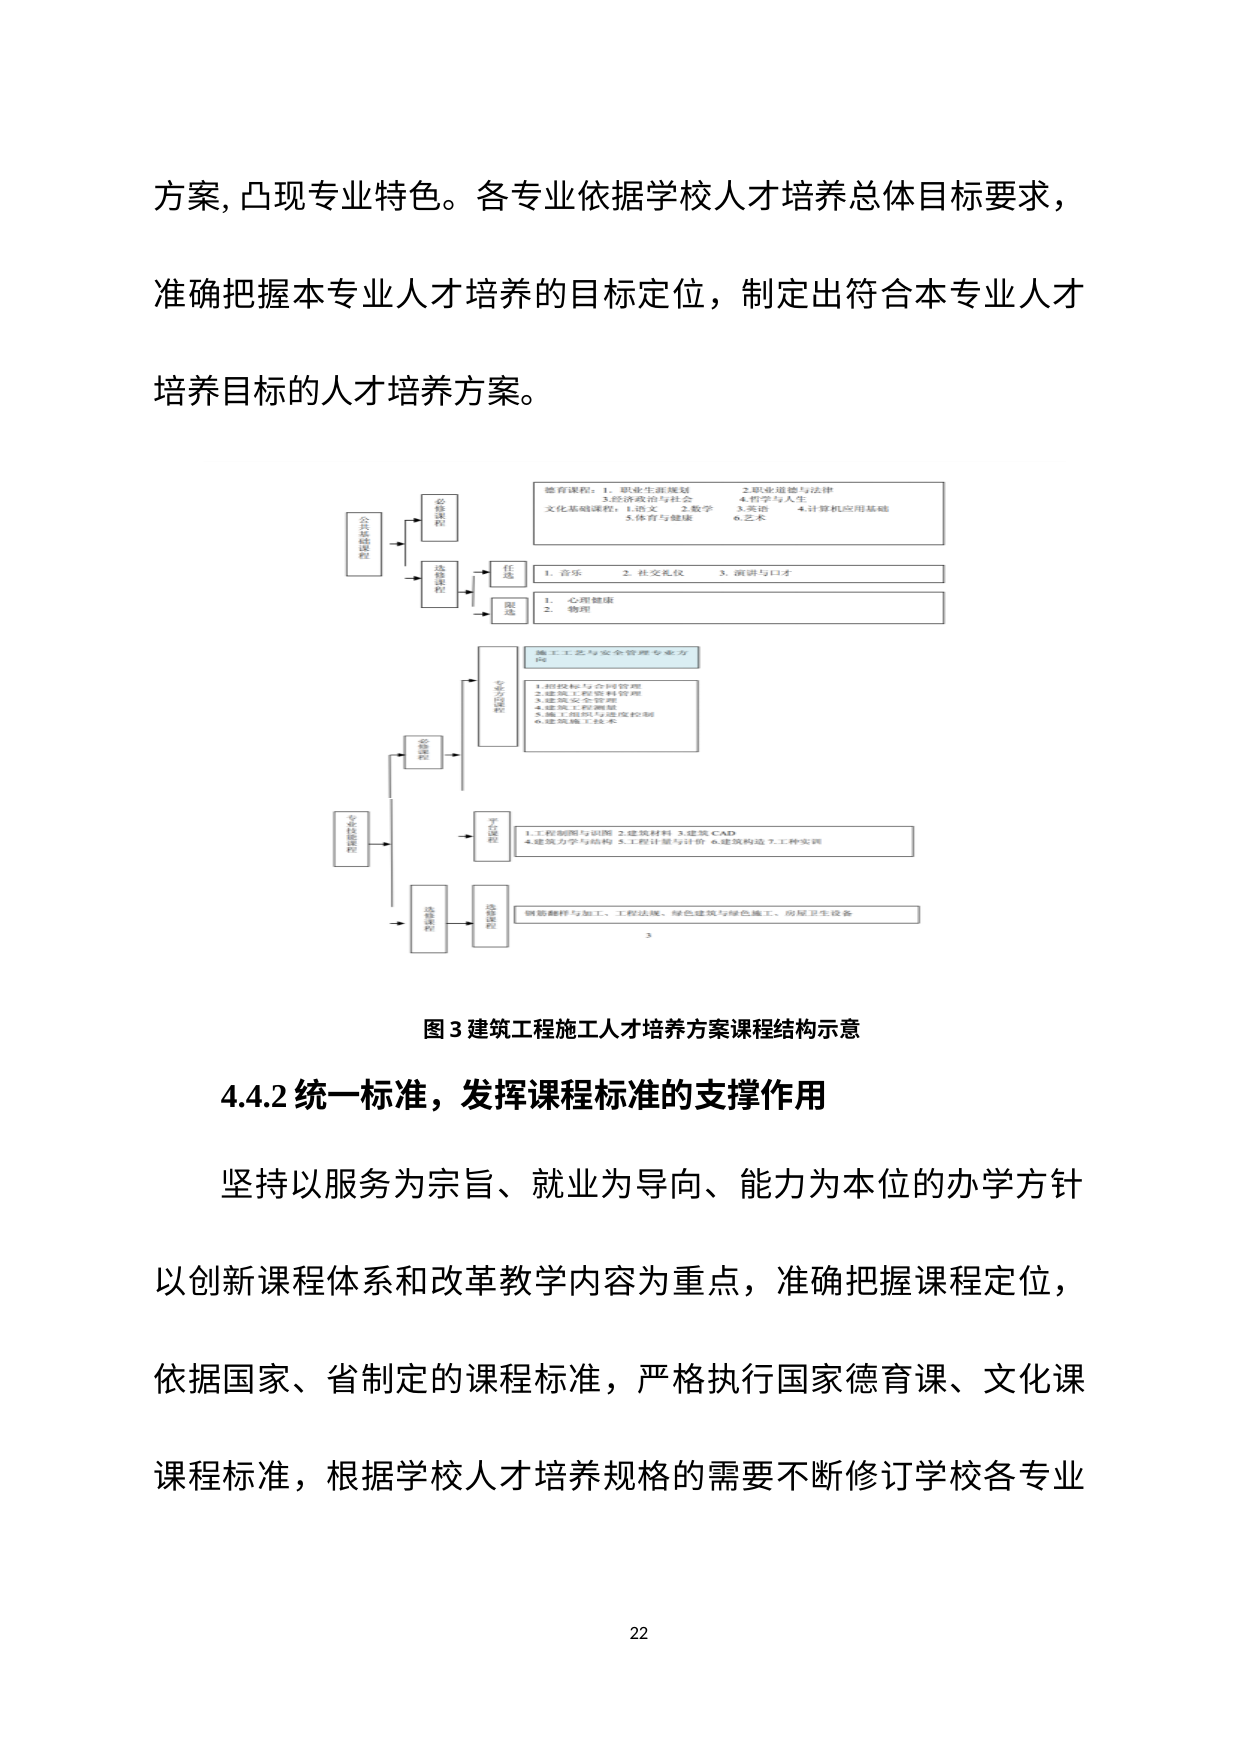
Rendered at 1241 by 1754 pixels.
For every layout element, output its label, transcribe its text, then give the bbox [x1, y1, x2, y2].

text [153, 1149, 1087, 1507]
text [153, 162, 1087, 422]
text 图3 建筑工程施工人才培养方案课程结构示意 [153, 1012, 1087, 1044]
picture [203, 461, 1067, 984]
text 4.4.2统一标准，发挥课程标准的支撑作用 [153, 1060, 1087, 1125]
